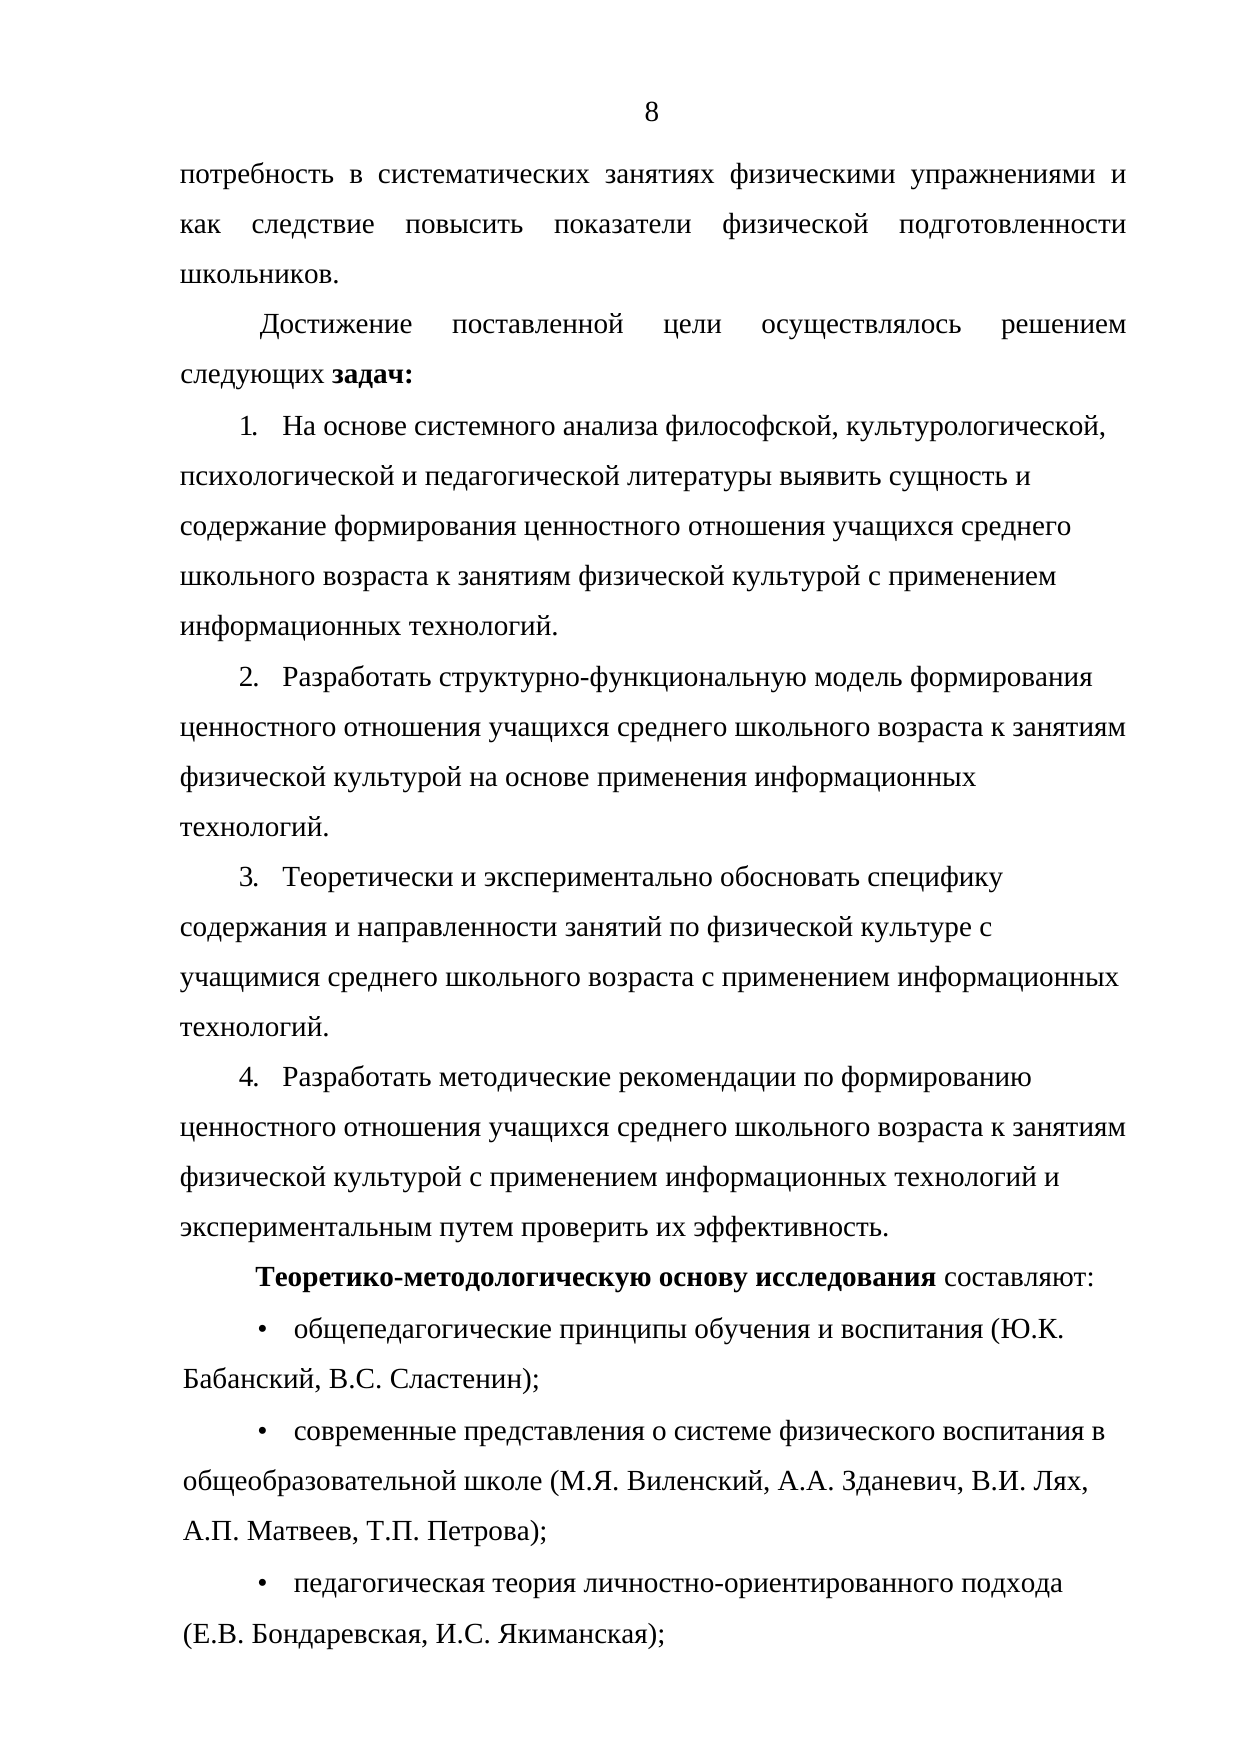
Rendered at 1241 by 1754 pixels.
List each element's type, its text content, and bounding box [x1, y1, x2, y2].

list педагогическая теория личностно-ориентированного подхода (Е.В. Бондаревская, И.С. Якиманская); [183, 1552, 1130, 1654]
text потребность в систематических занятиях физическими упражнениями и как следствие повысить показатели физической подготовленности школьников. [179, 143, 1127, 293]
list общепедагогические принципы обучения и воспитания (Ю.К. Бабанский, B.C. Сластенин); [183, 1299, 1129, 1399]
text Теоретико-методологическую основу исследования составляют: [255, 1246, 1130, 1296]
text Достижение поставленной цели осуществлялось решением следующих задач: [180, 294, 1127, 394]
list На основе системного анализа философской, культурологической, психологической и педагогической литературы выявить сущность и содержание формирования ценностного отношения учащихся среднего школьного возраста к занятиям физической культурой с применением информационных технологий. [179, 395, 1128, 645]
list Разработать структурно-функциональную модель формирования ценностного отношения учащихся среднего школьного возраста к занятиям физической культурой на основе применения информационных технологий. [179, 646, 1128, 846]
list современные представления о системе физического воспитания в общеобразовательной школе (М.Я. Виленский, А.А. Зданевич, В.И. Лях, А.П. Матвеев, Т.П. Петрова); [183, 1400, 1129, 1550]
text 8 [179, 94, 1124, 127]
list Разработать методические рекомендации по формированию ценностного отношения учащихся среднего школьного возраста к занятиям физической культурой с применением информационных технологий и экспериментальным путем проверить их эффективность. [179, 1046, 1129, 1246]
list Теоретически и экспериментально обосновать специфику содержания и направленности занятий по физической культуре с учащимися среднего школьного возраста с применением информационных технологий. [179, 846, 1129, 1046]
